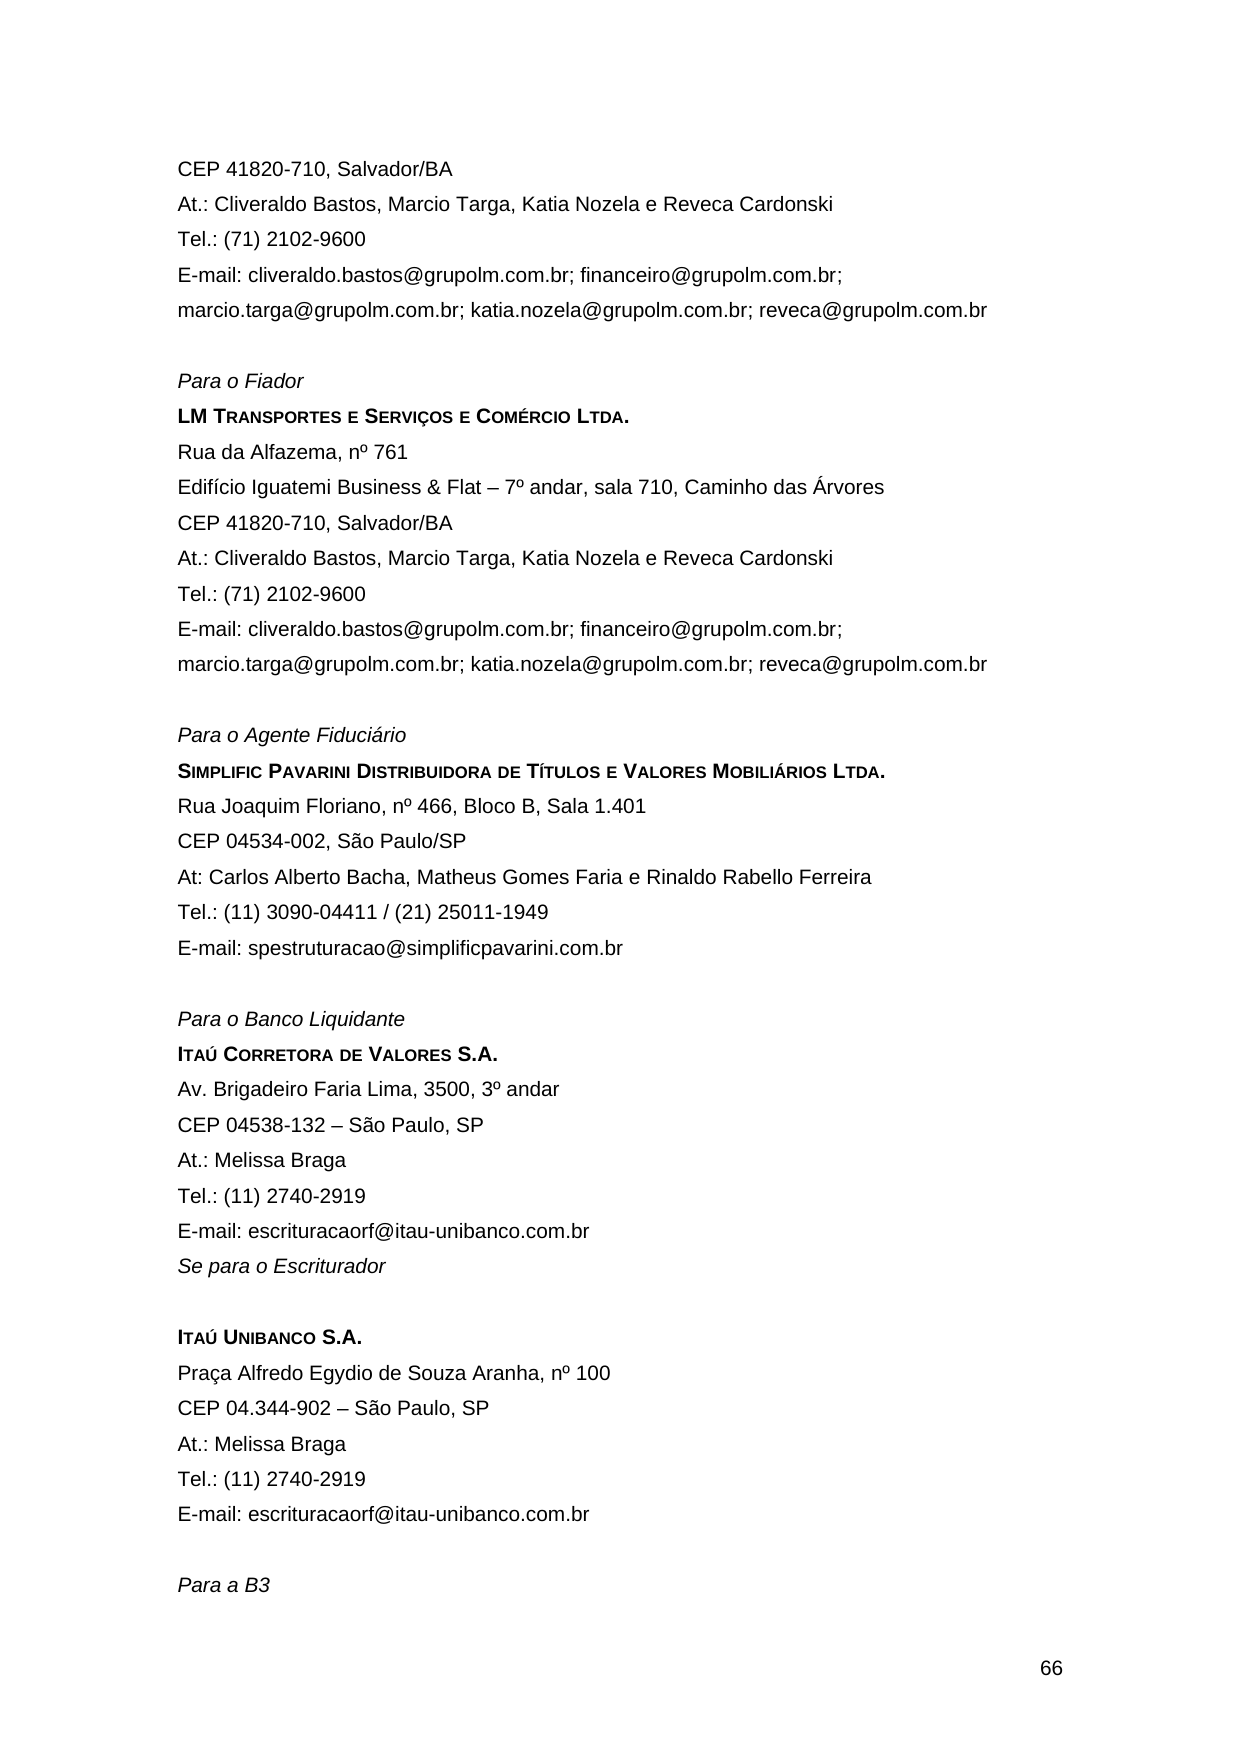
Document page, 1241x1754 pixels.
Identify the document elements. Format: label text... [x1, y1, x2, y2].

text E-mail: escrituracaorf@itau-unibanco.com.br [177, 1210, 1063, 1246]
text E-mail: cliveraldo.bastos@grupolm.com.br; financeiro@grupolm.com.br; marcio.targa@grupolm.com.br; katia.nozela@grupolm.com.br; reveca@grupolm.com.br [177, 254, 1063, 325]
text Tel.: (11) 3090-04411 / (21) 25011-1949 [177, 891, 1063, 927]
text CEP 41820-710, Salvador/BA [177, 502, 1063, 537]
text Av. Brigadeiro Faria Lima, 3500, 3º andar [177, 1068, 1063, 1104]
text At.: Melissa Braga [177, 1423, 1063, 1458]
text Rua da Alfazema, nº 761 [177, 431, 1063, 466]
text E-mail: cliveraldo.bastos@grupolm.com.br; financeiro@grupolm.com.br; marcio.targa@grupolm.com.br; katia.nozela@grupolm.com.br; reveca@grupolm.com.br [177, 608, 1063, 679]
text Tel.: (71) 2102-9600 [177, 573, 1063, 608]
text E-mail: spestruturacao@simplificpavarini.com.br [177, 927, 1063, 962]
text CEP 41820-710, Salvador/BA [177, 148, 1063, 183]
text Simplific Pavarini Distribuidora de Títulos e Valores Mobiliários Ltda. [177, 750, 1063, 785]
text Praça Alfredo Egydio de Souza Aranha, nº 100 [177, 1352, 1063, 1387]
text E-mail: escrituracaorf@itau-unibanco.com.br [177, 1493, 1063, 1529]
text Tel.: (11) 2740-2919 [177, 1175, 1063, 1210]
text CEP 04.344-902 – São Paulo, SP [177, 1387, 1063, 1423]
text CEP 04534-002, São Paulo/SP [177, 821, 1063, 856]
text At.: Cliveraldo Bastos, Marcio Targa, Katia Nozela e Reveca Cardonski [177, 537, 1063, 573]
text Itaú Corretora de Valores S.A. [177, 1033, 1063, 1068]
text Para o Agente Fiduciário [177, 714, 1063, 750]
text Se para o Escriturador [177, 1246, 1063, 1281]
text Tel.: (71) 2102-9600 [177, 218, 1063, 254]
text Para a B3 [177, 1564, 1063, 1600]
text Tel.: (11) 2740-2919 [177, 1458, 1063, 1493]
text Edifício Iguatemi Business & Flat – 7º andar, sala 710, Caminho das Árvores [177, 466, 1063, 502]
text Para o Banco Liquidante [177, 998, 1063, 1033]
text At.: Melissa Braga [177, 1139, 1063, 1175]
text CEP 04538-132 – São Paulo, SP [177, 1104, 1063, 1139]
text Rua Joaquim Floriano, nº 466, Bloco B, Sala 1.401 [177, 785, 1063, 821]
text LM Transportes e Serviços e Comércio Ltda. [177, 396, 1063, 431]
text Itaú Unibanco S.A. [177, 1316, 1063, 1352]
text At: Carlos Alberto Bacha, Matheus Gomes Faria e Rinaldo Rabello Ferreira [177, 856, 1063, 891]
text At.: Cliveraldo Bastos, Marcio Targa, Katia Nozela e Reveca Cardonski [177, 183, 1063, 218]
text Para o Fiador [177, 360, 1063, 396]
